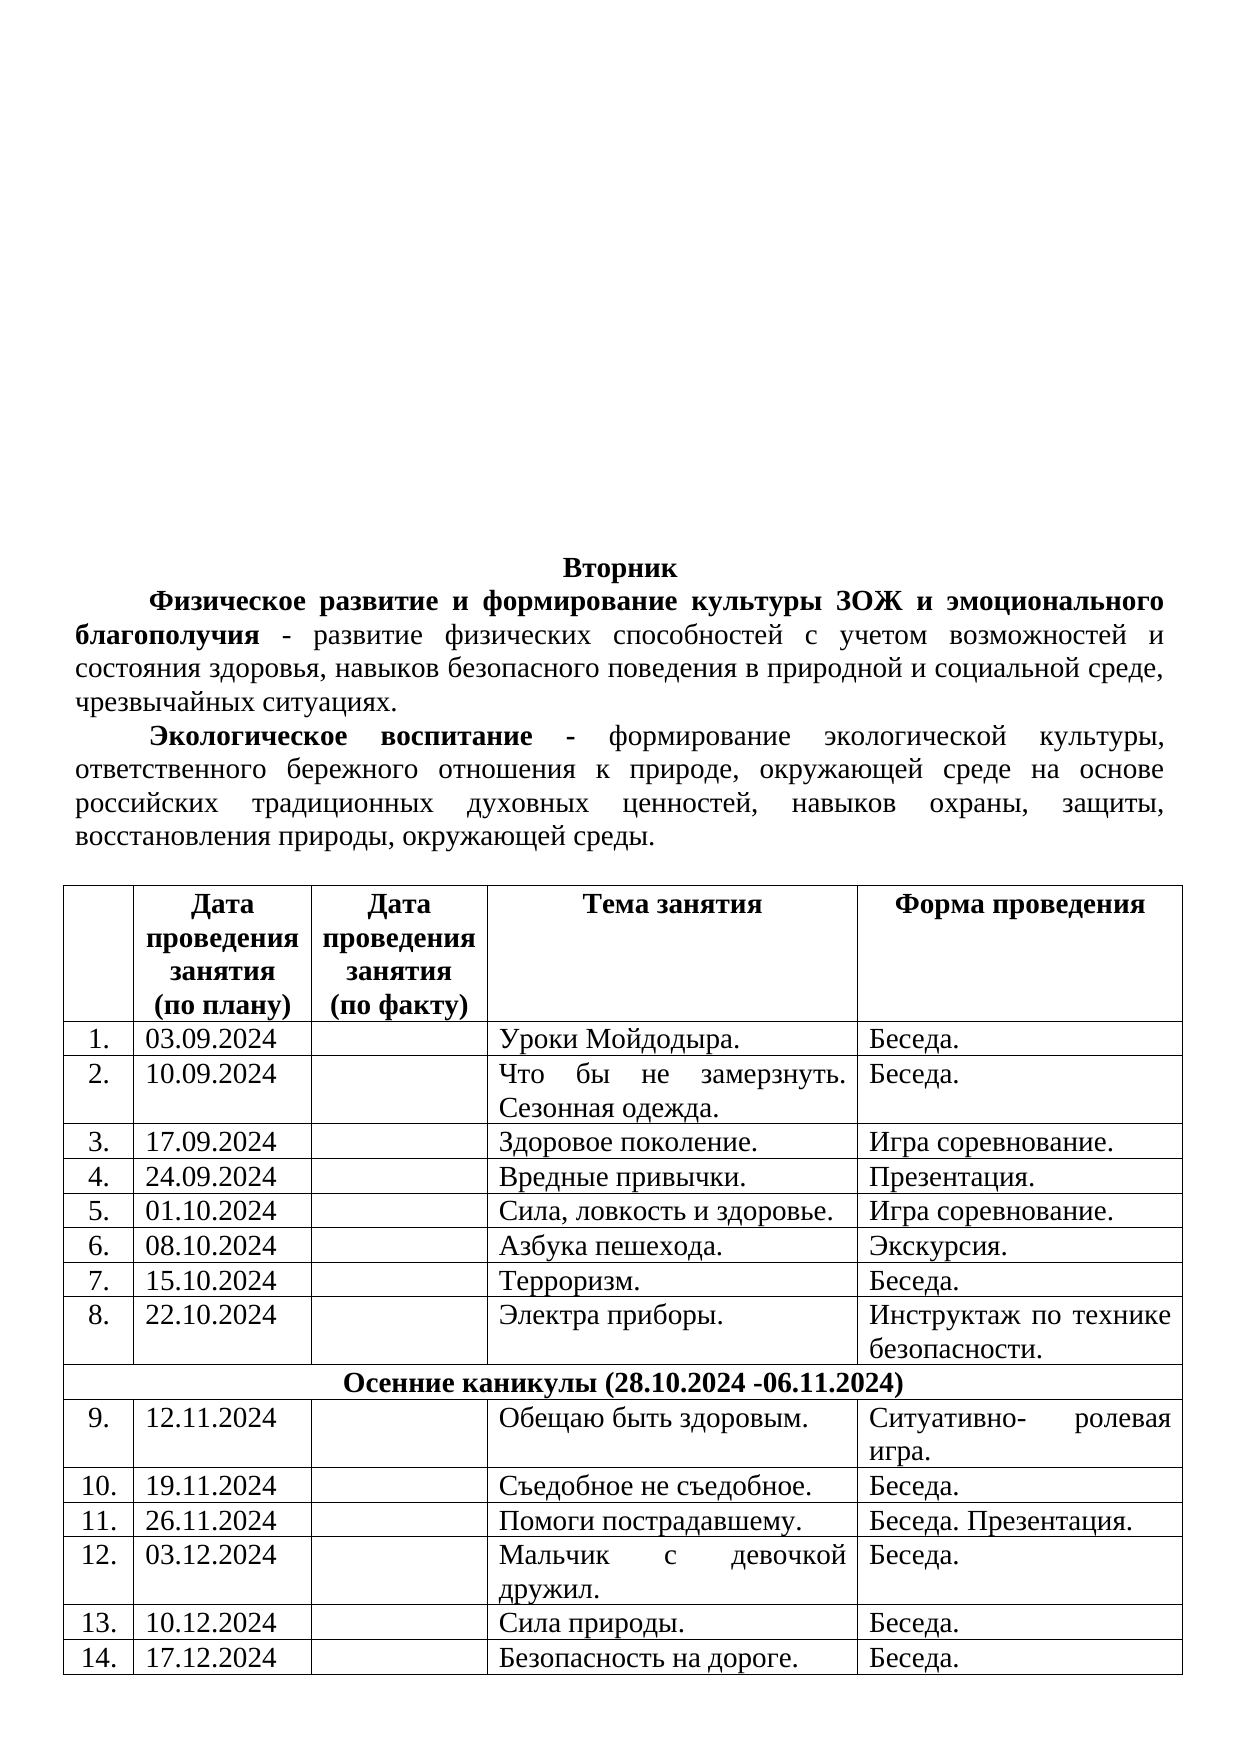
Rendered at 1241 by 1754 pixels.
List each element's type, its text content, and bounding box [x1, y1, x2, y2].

table_cell Экскурсия. [858, 1228, 1182, 1262]
table_cell [312, 1503, 487, 1536]
table_cell 10.12.2024 [134, 1605, 311, 1639]
table_cell Сила, ловкость и здоровье. [488, 1194, 857, 1227]
table_cell Помоги пострадавшему. [488, 1503, 857, 1536]
table_cell Сила природы. [488, 1605, 857, 1639]
table_cell 8. [64, 1297, 133, 1364]
table_cell 15.10.2024 [134, 1263, 311, 1296]
table_cell [312, 1297, 487, 1364]
table_cell [312, 1228, 487, 1262]
table_cell Ситуативно- ролевая игра. [858, 1400, 1182, 1467]
table_cell Инструктаж по технике безопасности. [858, 1297, 1182, 1364]
text Вторник [75, 550, 1165, 583]
table_cell Вредные привычки. [488, 1159, 857, 1192]
table_cell Азбука пешехода. [488, 1228, 857, 1262]
table_cell Беседа. [858, 1640, 1182, 1673]
table_cell Электра приборы. [488, 1297, 857, 1364]
table_cell 5. [64, 1194, 133, 1227]
table_cell [312, 1159, 487, 1192]
table_cell 03.12.2024 [134, 1537, 311, 1604]
table_cell Что бы не замерзнуть. Сезонная одежда. [488, 1056, 857, 1123]
table_cell Уроки Мойдодыра. [488, 1022, 857, 1055]
table_cell 14. [64, 1640, 133, 1673]
table_header Дата проведения занятия (по плану) [134, 886, 311, 1021]
table_cell 19.11.2024 [134, 1468, 311, 1502]
table_cell Мальчик с девочкой дружил. [488, 1537, 857, 1604]
table_cell 7. [64, 1263, 133, 1296]
table_cell 1. [64, 1022, 133, 1055]
text Экологическое воспитание - формирование экологической культуры, ответственного бережного отношения к природе, окружающей среде на основе российских традиционных духовных ценностей, навыков охраны, защиты, восстановления природы, окружающей среды. [75, 718, 1165, 852]
table_cell [312, 1640, 487, 1673]
table_cell Терроризм. [488, 1263, 857, 1296]
table_cell 17.12.2024 [134, 1640, 311, 1673]
table_cell [312, 1537, 487, 1604]
table_cell 6. [64, 1228, 133, 1262]
table_cell 12. [64, 1537, 133, 1604]
table_cell 11. [64, 1503, 133, 1536]
table_cell 12.11.2024 [134, 1400, 311, 1467]
table_cell 9. [64, 1400, 133, 1467]
table_cell Беседа. [858, 1468, 1182, 1502]
table_cell 10.09.2024 [134, 1056, 311, 1123]
table_cell Беседа. [858, 1605, 1182, 1639]
table_cell 10. [64, 1468, 133, 1502]
table_header Тема занятия [488, 886, 857, 1021]
table_cell Осенние каникулы (28.10.2024 -06.11.2024) [64, 1365, 1182, 1399]
table_cell Беседа. Презентация. [858, 1503, 1182, 1536]
table_cell Обещаю быть здоровым. [488, 1400, 857, 1467]
table_cell 24.09.2024 [134, 1159, 311, 1192]
table_cell Презентация. [858, 1159, 1182, 1192]
table_cell 22.10.2024 [134, 1297, 311, 1364]
table_cell [312, 1022, 487, 1055]
text Физическое развитие и формирование культуры ЗОЖ и эмоционального благополучия - развитие физических способностей с учетом возможностей и состояния здоровья, навыков безопасного поведения в природной и социальной среде, чрезвычайных ситуациях. [75, 583, 1165, 718]
table_cell [312, 1400, 487, 1467]
table_header [64, 886, 133, 1021]
table_cell [312, 1468, 487, 1502]
table_cell Беседа. [858, 1263, 1182, 1296]
table_cell [312, 1194, 487, 1227]
table_cell Съедобное не съедобное. [488, 1468, 857, 1502]
table_cell Игра соревнование. [858, 1124, 1182, 1158]
table_cell 4. [64, 1159, 133, 1192]
table_cell 01.10.2024 [134, 1194, 311, 1227]
table_cell Здоровое поколение. [488, 1124, 857, 1158]
table_header Дата проведения занятия (по факту) [312, 886, 487, 1021]
table_cell [312, 1605, 487, 1639]
table_cell Безопасность на дороге. [488, 1640, 857, 1673]
table_cell 03.09.2024 [134, 1022, 311, 1055]
table_cell [312, 1124, 487, 1158]
table_cell [312, 1056, 487, 1123]
table_header Форма проведения [858, 886, 1182, 1021]
table_cell 08.10.2024 [134, 1228, 311, 1262]
table_cell [312, 1263, 487, 1296]
table_cell Беседа. [858, 1022, 1182, 1055]
table_cell 17.09.2024 [134, 1124, 311, 1158]
table_cell 2. [64, 1056, 133, 1123]
table_cell 3. [64, 1124, 133, 1158]
table_cell Игра соревнование. [858, 1194, 1182, 1227]
table_cell Беседа. [858, 1537, 1182, 1604]
table_cell 26.11.2024 [134, 1503, 311, 1536]
table_cell Беседа. [858, 1056, 1182, 1123]
table_cell 13. [64, 1605, 133, 1639]
